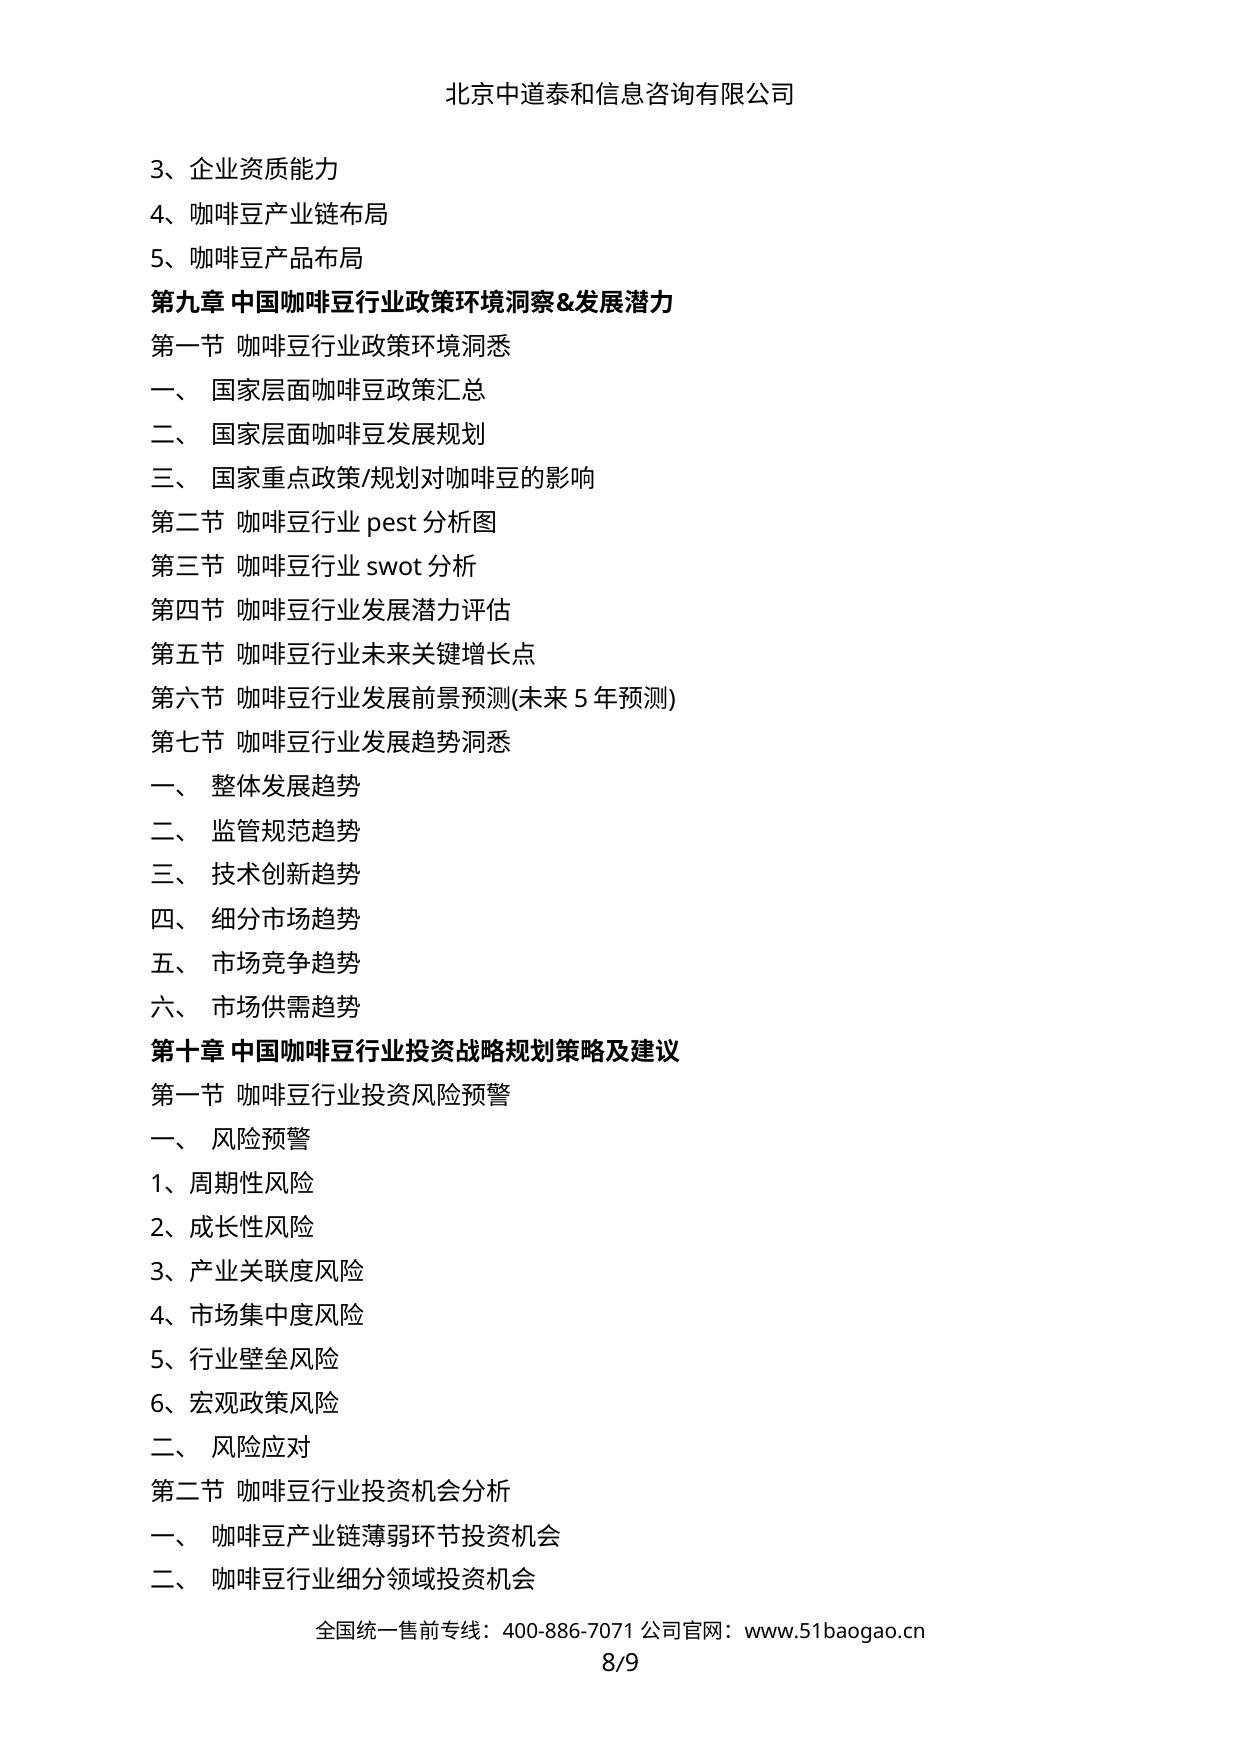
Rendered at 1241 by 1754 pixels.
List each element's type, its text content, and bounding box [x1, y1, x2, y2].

text 三、 技术创新趋势 [150, 855, 1090, 891]
text 5、行业壁垒风险 [150, 1340, 1090, 1376]
text 第二节 咖啡豆行业投资机会分析 [150, 1472, 1090, 1508]
text 第七节 咖啡豆行业发展趋势洞悉 [150, 723, 1090, 759]
text 第一节 咖啡豆行业投资风险预警 [150, 1075, 1090, 1112]
text 第六节 咖啡豆行业发展前景预测(未来5年预测) [150, 679, 1090, 715]
text 3、企业资质能力 [150, 150, 1090, 186]
text 第三节 咖啡豆行业swot分析 [150, 547, 1090, 583]
text 一、 整体发展趋势 [150, 767, 1090, 803]
text 一、 风险预警 [150, 1119, 1090, 1156]
text 4、咖啡豆产业链布局 [150, 194, 1090, 230]
text 二、 风险应对 [150, 1428, 1090, 1464]
text 一、 咖啡豆产业链薄弱环节投资机会 [150, 1516, 1090, 1552]
text 第一节 咖啡豆行业政策环境洞悉 [150, 326, 1090, 362]
text 二、 国家层面咖啡豆发展规划 [150, 414, 1090, 451]
text 第四节 咖啡豆行业发展潜力评估 [150, 591, 1090, 627]
text 第五节 咖啡豆行业未来关键增长点 [150, 635, 1090, 671]
text 2、成长性风险 [150, 1207, 1090, 1244]
text 二、 监管规范趋势 [150, 811, 1090, 847]
text 一、 国家层面咖啡豆政策汇总 [150, 370, 1090, 407]
text 第十章 中国咖啡豆行业投资战略规划策略及建议 [150, 1031, 1090, 1067]
text 六、 市场供需趋势 [150, 987, 1090, 1023]
text 6、宏观政策风险 [150, 1384, 1090, 1420]
text 4、市场集中度风险 [150, 1296, 1090, 1332]
text 第二节 咖啡豆行业pest分析图 [150, 502, 1090, 539]
text 3、产业关联度风险 [150, 1252, 1090, 1288]
text 第九章 中国咖啡豆行业政策环境洞察&发展潜力 [150, 282, 1090, 318]
text 四、 细分市场趋势 [150, 899, 1090, 935]
text 五、 市场竞争趋势 [150, 943, 1090, 979]
text 二、 咖啡豆行业细分领域投资机会 [150, 1560, 1090, 1596]
text 1、周期性风险 [150, 1163, 1090, 1200]
text 5、咖啡豆产品布局 [150, 238, 1090, 274]
text 三、 国家重点政策/规划对咖啡豆的影响 [150, 458, 1090, 495]
